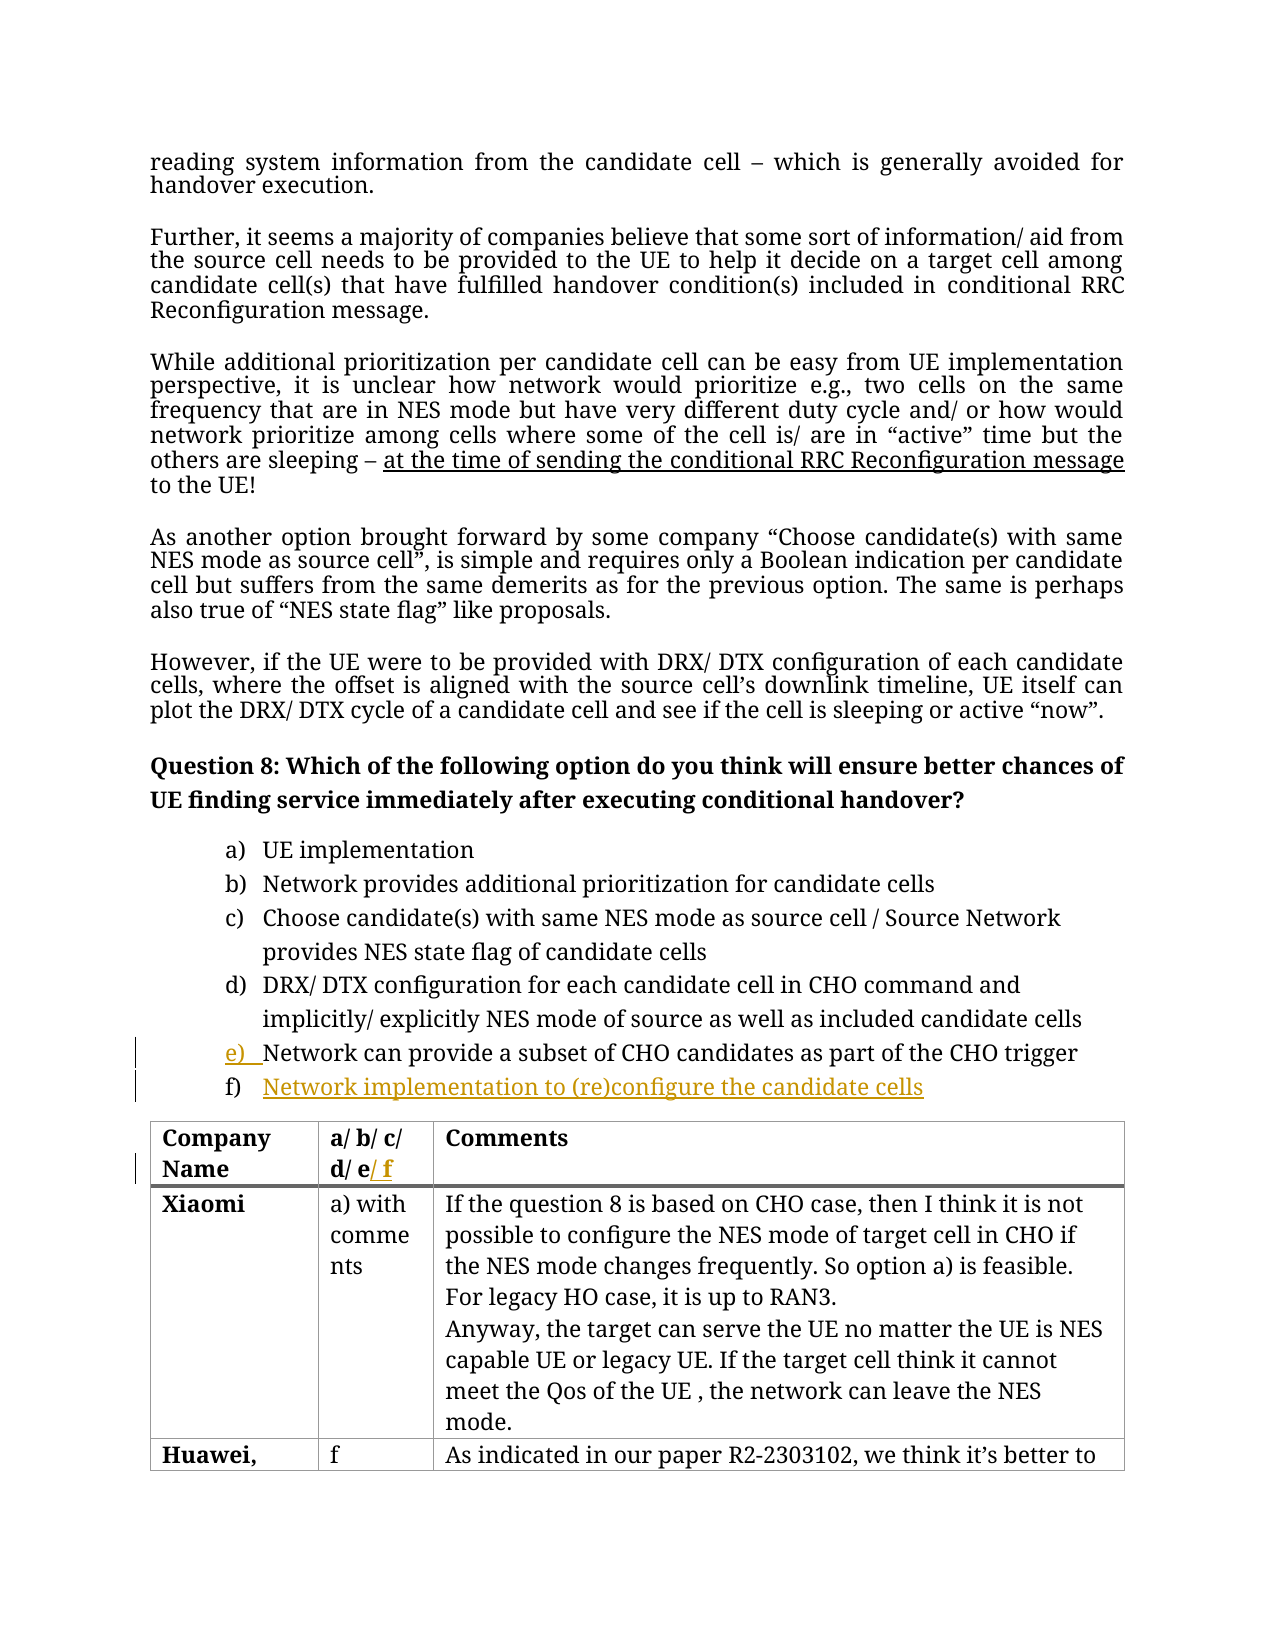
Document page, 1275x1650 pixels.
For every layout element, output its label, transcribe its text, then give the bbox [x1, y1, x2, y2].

text Question 8: Which of the following option do you think will ensure better chances of UE finding service immediately after executing conditional handover? [150, 750, 1125, 815]
text However, if the UE were to be provided with DRX/ DTX configuration of each candidate cells, where the offset is aligned with the source cell’s downlink timeline, UE itself can plot the DRX/ DTX cycle of a candidate cell and see if the cell is sleeping or active “now”. [150, 650, 1125, 725]
list UE implementation [225, 834, 1125, 865]
text As another option brought forward by some company “Choose candidate(s) with same NES mode as source cell”, is simple and requires only a Boolean indication per candidate cell but suffers from the same demerits as for the previous option. The same is perhaps also true of “NES state flag” like proposals. [150, 525, 1125, 625]
list Choose candidate(s) with same NES mode as source cell / Source Network provides NES state flag of candidate cells [225, 902, 1125, 967]
table_header a/ b/ c/ d/ e [319, 1122, 433, 1184]
table_cell If the question 8 is based on CHO case, then I think it is not possible to configure the NES mode of target cell in CHO if the NES mode changes frequently. So option a) is feasible. For legacy HO case, it is up to RAN3. Anyway, the target can serve the UE no matter the UE is NES capable UE or legacy UE. If the target cell think it cannot meet the Qos of the UE , the network can leave the NES mode. [434, 1188, 1124, 1437]
text While additional prioritization per candidate cell can be easy from UE implementation perspective, it is unclear how network would prioritize e.g., two cells on the same frequency that are in NES mode but have very different duty cycle and/ or how would network prioritize among cells where some of the cell is/ are in “active” time but the others are sleeping – at the time of sending the conditional RRC Reconfiguration message to the UE! [150, 350, 1125, 500]
list DRX/ DTX configuration for each candidate cell in CHO command and implicitly/ explicitly NES mode of source as well as included candidate cells [225, 969, 1125, 1034]
list Network can provide a subset of CHO candidates as part of the CHO trigger [225, 1037, 1125, 1068]
table_cell f [319, 1439, 433, 1470]
text Further, it seems a majority of companies believe that some sort of information/ aid from the source cell needs to be provided to the UE to help it decide on a target cell among candidate cell(s) that have fulfilled handover condition(s) included in conditional RRC Reconfiguration message. [150, 225, 1125, 325]
table_cell Xiaomi [151, 1188, 318, 1437]
table_cell a) with comments [319, 1188, 433, 1437]
list Network provides additional prioritization for candidate cells [225, 868, 1125, 899]
table_header Company Name [151, 1122, 318, 1184]
table_header Comments [434, 1122, 1124, 1184]
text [150, 150, 1125, 200]
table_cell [434, 1439, 1124, 1470]
table_cell Huawei, HiSilicon [151, 1439, 318, 1470]
